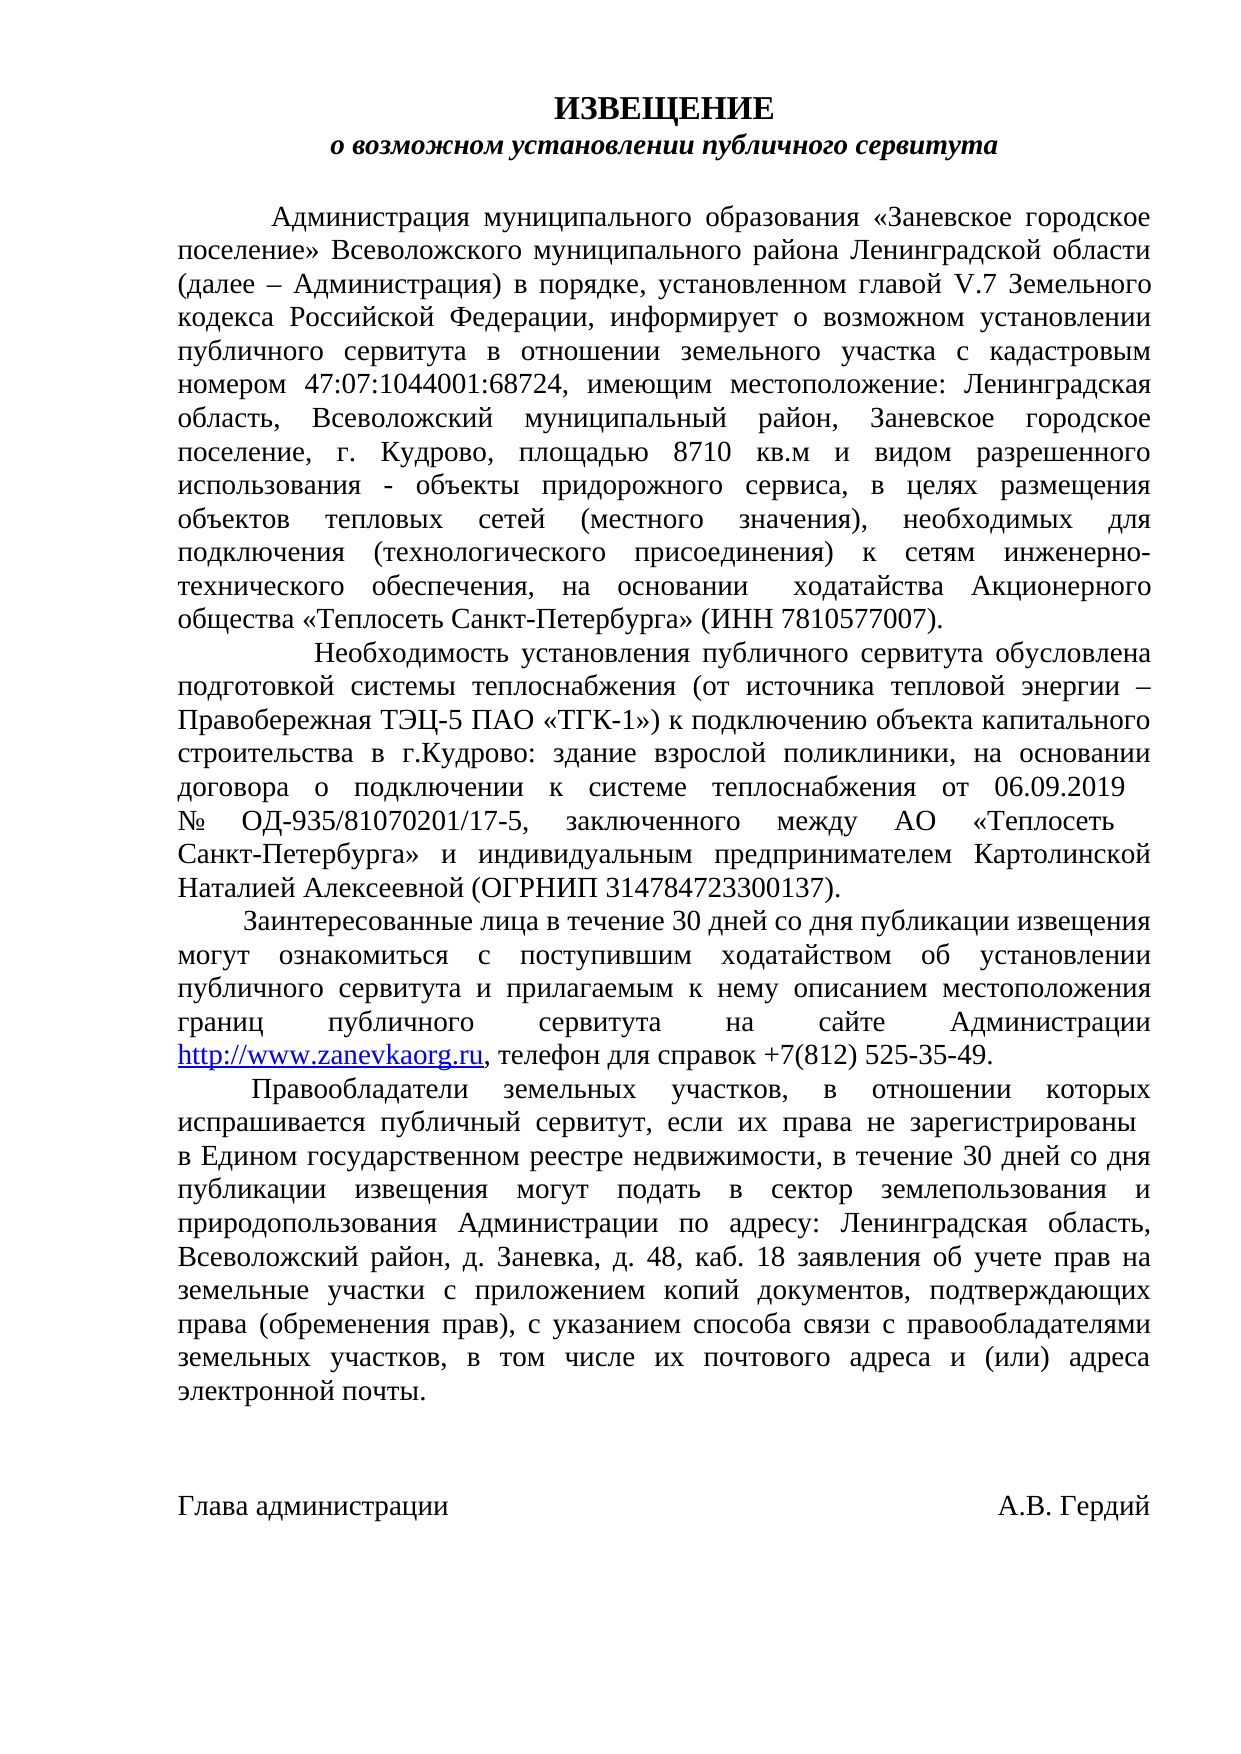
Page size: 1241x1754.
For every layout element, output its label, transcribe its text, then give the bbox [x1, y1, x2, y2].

text Заинтересованные лица в течение 30 дней со дня публикации извещения могут ознакомиться с поступившим ходатайством об установлении публичного сервитута и прилагаемым к нему описанием местоположения границ публичного сервитута на сайте Администрации http://www.zanevkaorg.ru, телефон для справок +7(812) 525-35-49. [177, 903, 1152, 1071]
text Глава администрации А.В. Гердий [177, 1488, 1152, 1521]
text ИЗВЕЩЕНИЕ [177, 89, 1152, 127]
text Необходимость установления публичного сервитута обусловлена подготовкой системы теплоснабжения (от источника тепловой энергии – Правобережная ТЭЦ-5 ПАО «ТГК-1») к подключению объекта капитального строительства в г.Кудрово: здание взрослой поликлиники, на основании договора о подключении к системе теплоснабжения от 06.09.2019 № ОД-935/81070201/17-5, заключенного между АО «Теплосеть Санкт-Петербурга» и индивидуальным предпринимателем Картолинской Наталией Алексеевной (ОГРНИП 314784723300137). [177, 635, 1152, 903]
text о возможном установлении публичного сервитута [177, 127, 1152, 161]
text Правообладатели земельных участков, в отношении которых испрашивается публичный сервитут, если их права не зарегистрированы в Едином государственном реестре недвижимости, в течение 30 дней со дня публикации извещения могут подать в сектор землепользования и природопользования Администрации по адресу: Ленинградская область, Всеволожский район, д. Заневка, д. 48, каб. 18 заявления об учете прав на земельные участки с приложением копий документов, подтверждающих права (обременения прав), с указанием способа связи с правообладателями земельных участков, в том числе их почтового адреса и (или) адреса электронной почты. [177, 1071, 1152, 1406]
text Администрация муниципального образования «Заневское городское поселение» Всеволожского муниципального района Ленинградской области (далее – Администрация) в порядке, установленном главой V.7 Земельного кодекса Российской Федерации, информирует о возможном установлении публичного сервитута в отношении земельного участка с кадастровым номером 47:07:1044001:68724, имеющим местоположение: Ленинградская область, Всеволожский муниципальный район, Заневское городское поселение, г. Кудрово, площадью 8710 кв.м и видом разрешенного использования - объекты придорожного сервиса, в целях размещения объектов тепловых сетей (местного значения), необходимых для подключения (технологического присоединения) к сетям инженерно-технического обеспечения, на основании ходатайства Акционерного общества «Теплосеть Санкт-Петербурга» (ИНН 7810577007). [177, 232, 1152, 635]
